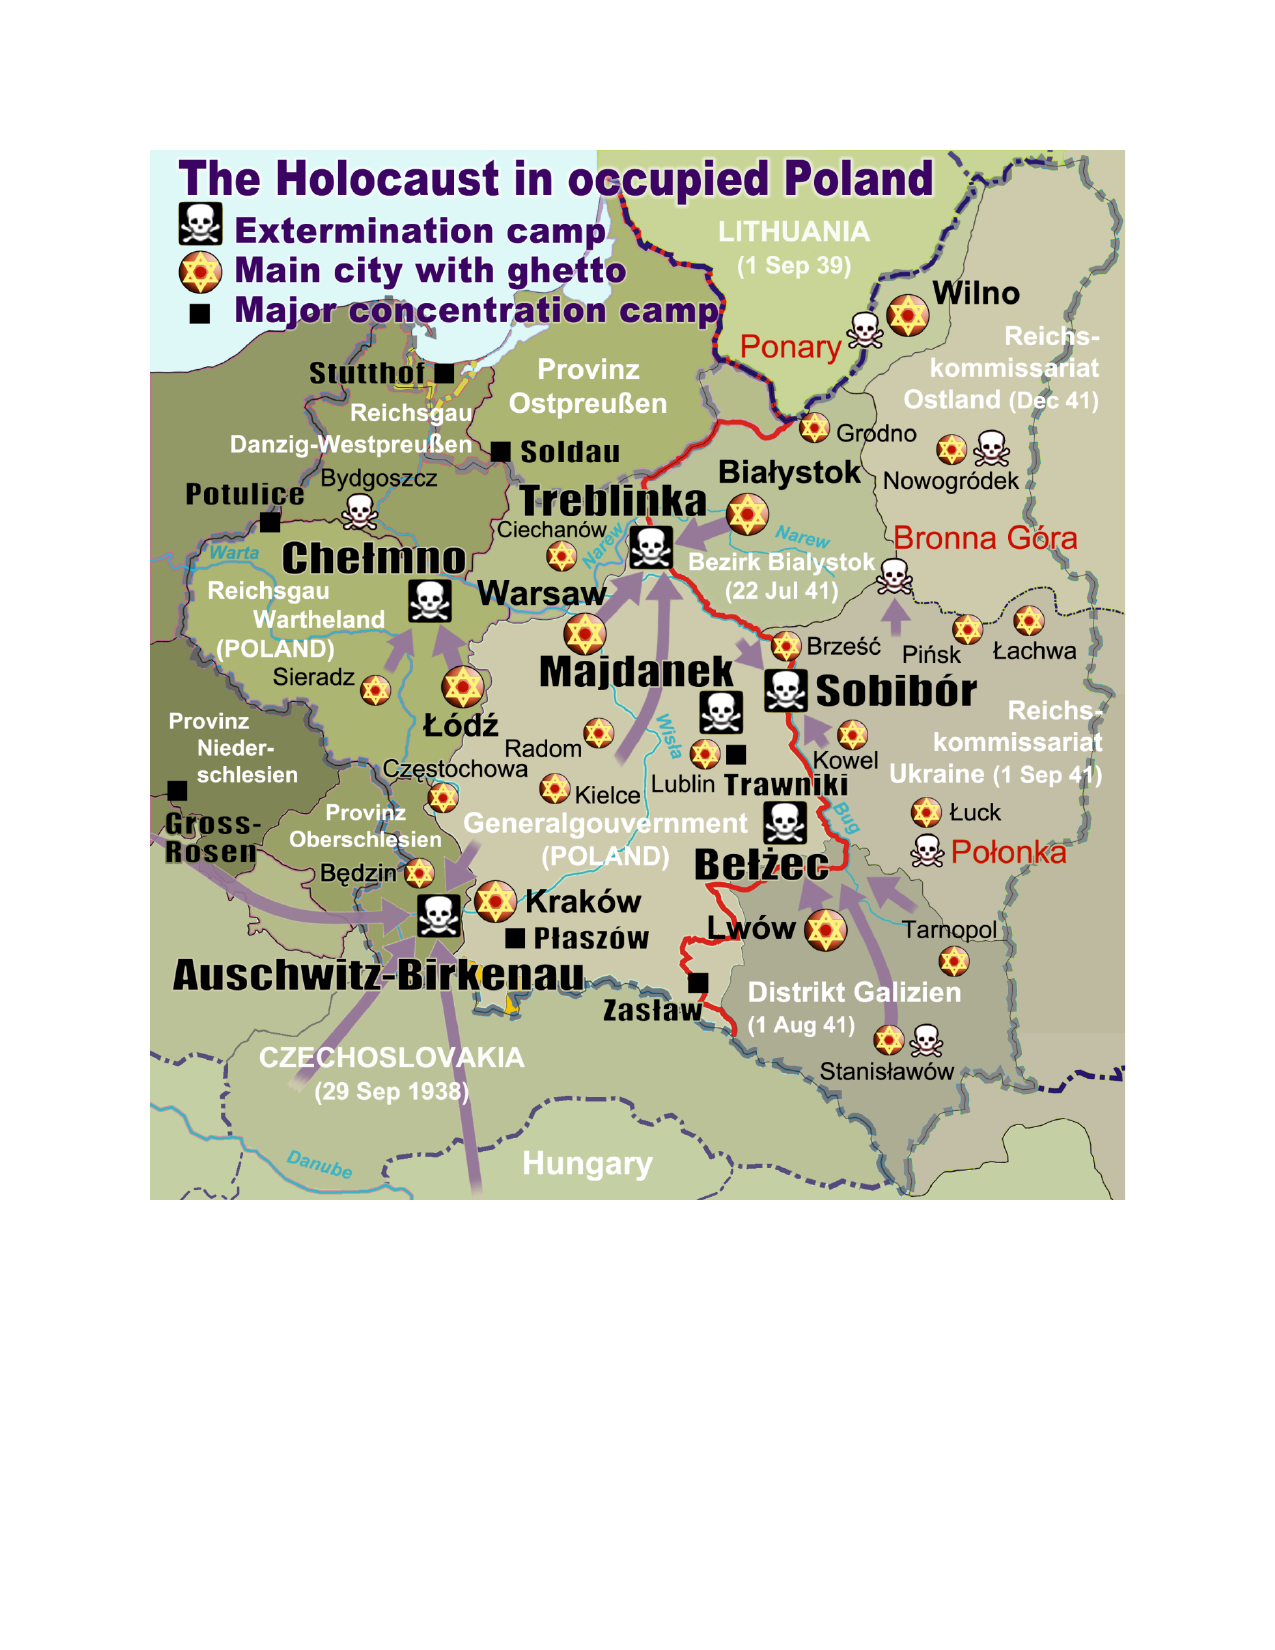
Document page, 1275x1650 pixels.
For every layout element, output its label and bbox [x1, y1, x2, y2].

picture [150, 150, 1125, 1200]
